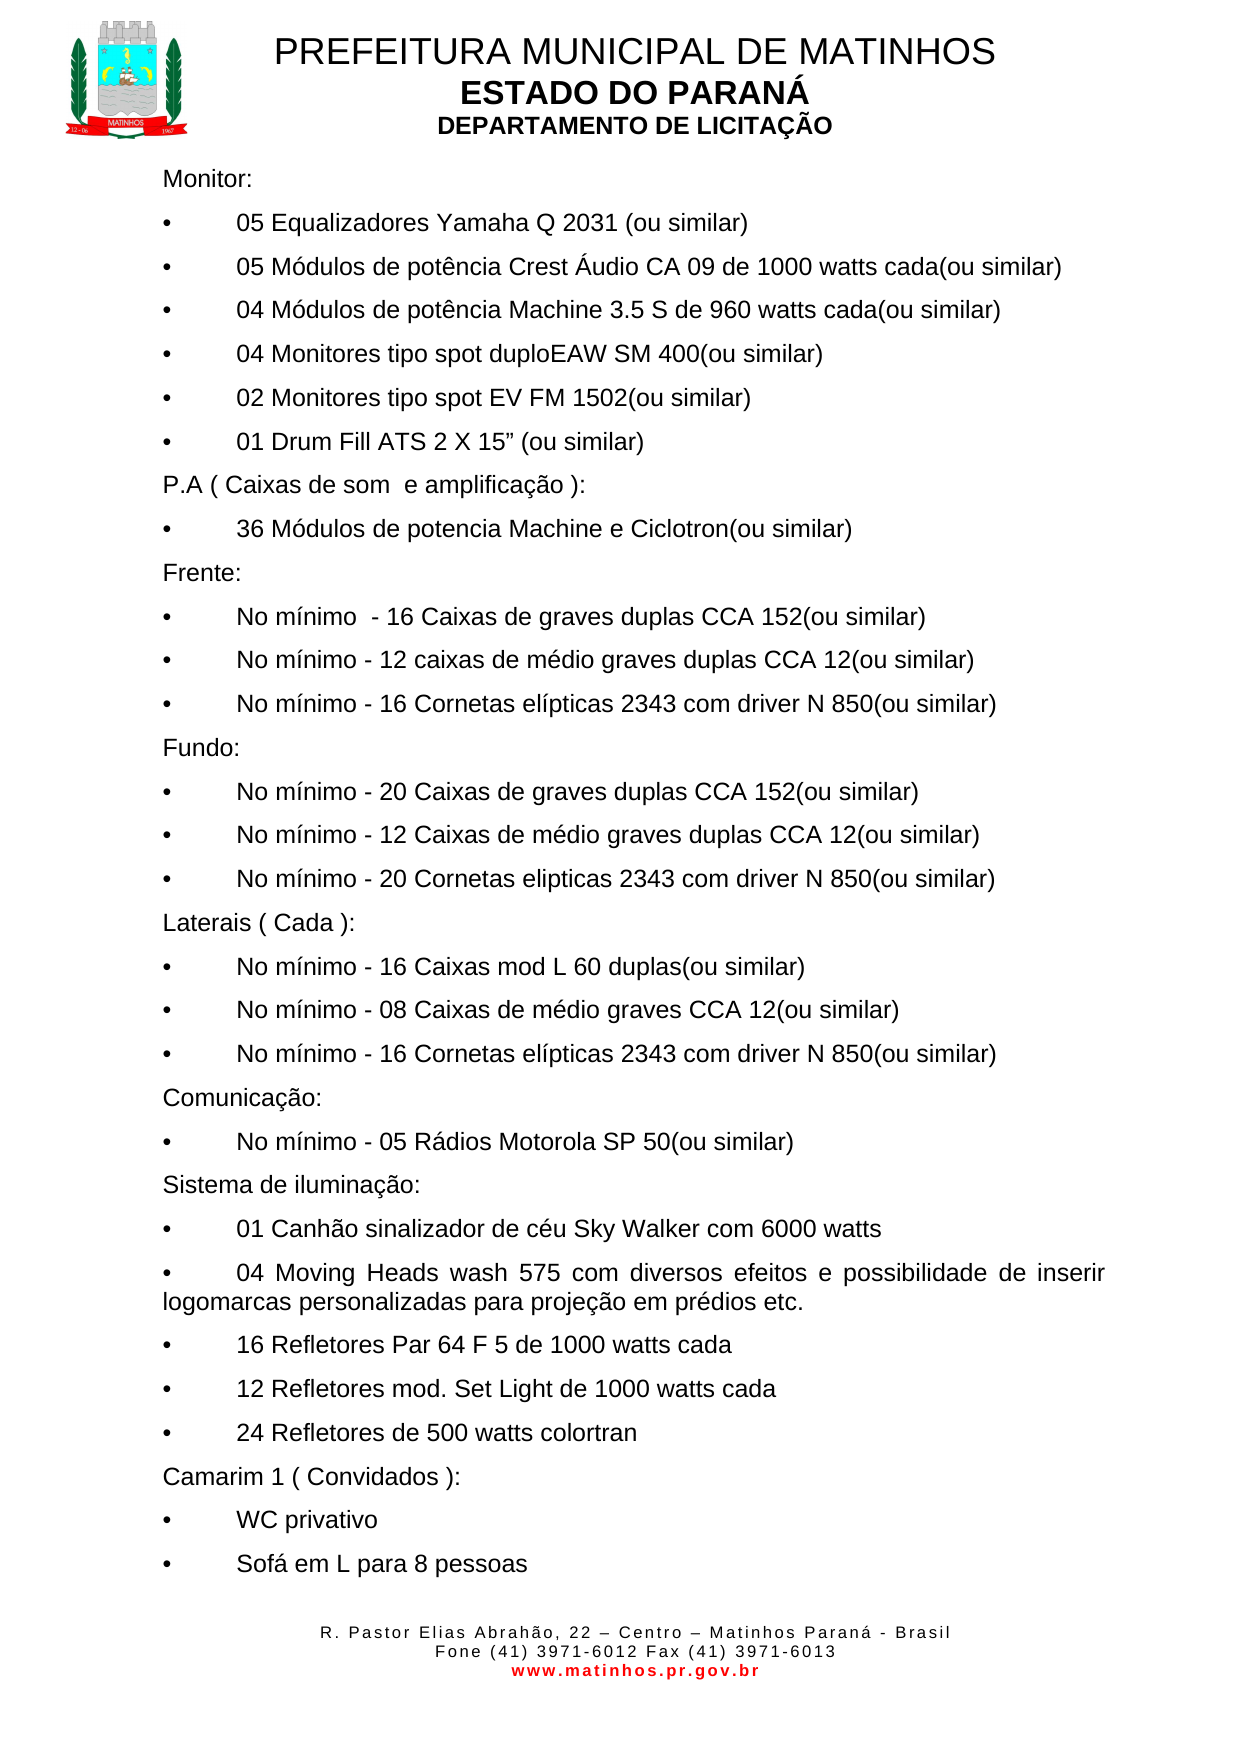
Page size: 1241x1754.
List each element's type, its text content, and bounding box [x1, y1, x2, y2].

text • No mínimo - 12 Caixas de médio graves duplas CCA 12(ou similar) [162, 820, 1107, 849]
text • 05 Módulos de potência Crest Áudio CA 09 de 1000 watts cada(ou similar) [162, 251, 1107, 280]
text • No mínimo - 12 caixas de médio graves duplas CCA 12(ou similar) [162, 645, 1107, 674]
text Sistema de iluminação: [162, 1170, 1107, 1199]
text Monitor: [162, 164, 1107, 193]
text • 36 Módulos de potencia Machine e Ciclotron(ou similar) [162, 514, 1107, 543]
text • No mínimo - 16 Cornetas elípticas 2343 com driver N 850(ou similar) [162, 1039, 1107, 1068]
text • No mínimo - 20 Cornetas elipticas 2343 com driver N 850(ou similar) [162, 864, 1107, 893]
text • 01 Canhão sinalizador de céu Sky Walker com 6000 watts [162, 1214, 1107, 1243]
text • 04 Monitores tipo spot duploEAW SM 400(ou similar) [162, 339, 1107, 368]
text • 05 Equalizadores Yamaha Q 2031 (ou similar) [162, 208, 1107, 236]
text Comunicação: [162, 1083, 1107, 1111]
text • No mínimo - 05 Rádios Motorola SP 50(ou similar) [162, 1126, 1107, 1155]
text • No mínimo - 16 Caixas de graves duplas CCA 152(ou similar) [162, 601, 1107, 630]
text • 01 Drum Fill ATS 2 X 15” (ou similar) [162, 426, 1107, 455]
text Laterais ( Cada ): [162, 908, 1107, 936]
text • No mínimo - 16 Cornetas elípticas 2343 com driver N 850(ou similar) [162, 689, 1107, 718]
text • No mínimo - 08 Caixas de médio graves CCA 12(ou similar) [162, 995, 1107, 1024]
text • 24 Refletores de 500 watts colortran [162, 1418, 1107, 1446]
text • 12 Refletores mod. Set Light de 1000 watts cada [162, 1374, 1107, 1403]
text Frente: [162, 558, 1107, 586]
text P.A ( Caixas de som e amplificação ): [162, 470, 1107, 499]
text • 04 Moving Heads wash 575 com diversos efeitos e possibilidade de inserir logomarcas personalizadas para projeção em prédios etc. [162, 1258, 1107, 1315]
text Camarim 1 ( Convidados ): [162, 1461, 1107, 1490]
text • Sofá em L para 8 pessoas [162, 1549, 1107, 1578]
text • No mínimo - 20 Caixas de graves duplas CCA 152(ou similar) [162, 776, 1107, 805]
picture [65, 21, 188, 139]
text Fundo: [162, 733, 1107, 761]
text • 16 Refletores Par 64 F 5 de 1000 watts cada [162, 1330, 1107, 1359]
text • 02 Monitores tipo spot EV FM 1502(ou similar) [162, 383, 1107, 411]
text • WC privativo [162, 1505, 1107, 1534]
text • 04 Módulos de potência Machine 3.5 S de 960 watts cada(ou similar) [162, 295, 1107, 324]
text • No mínimo - 16 Caixas mod L 60 duplas(ou similar) [162, 951, 1107, 980]
